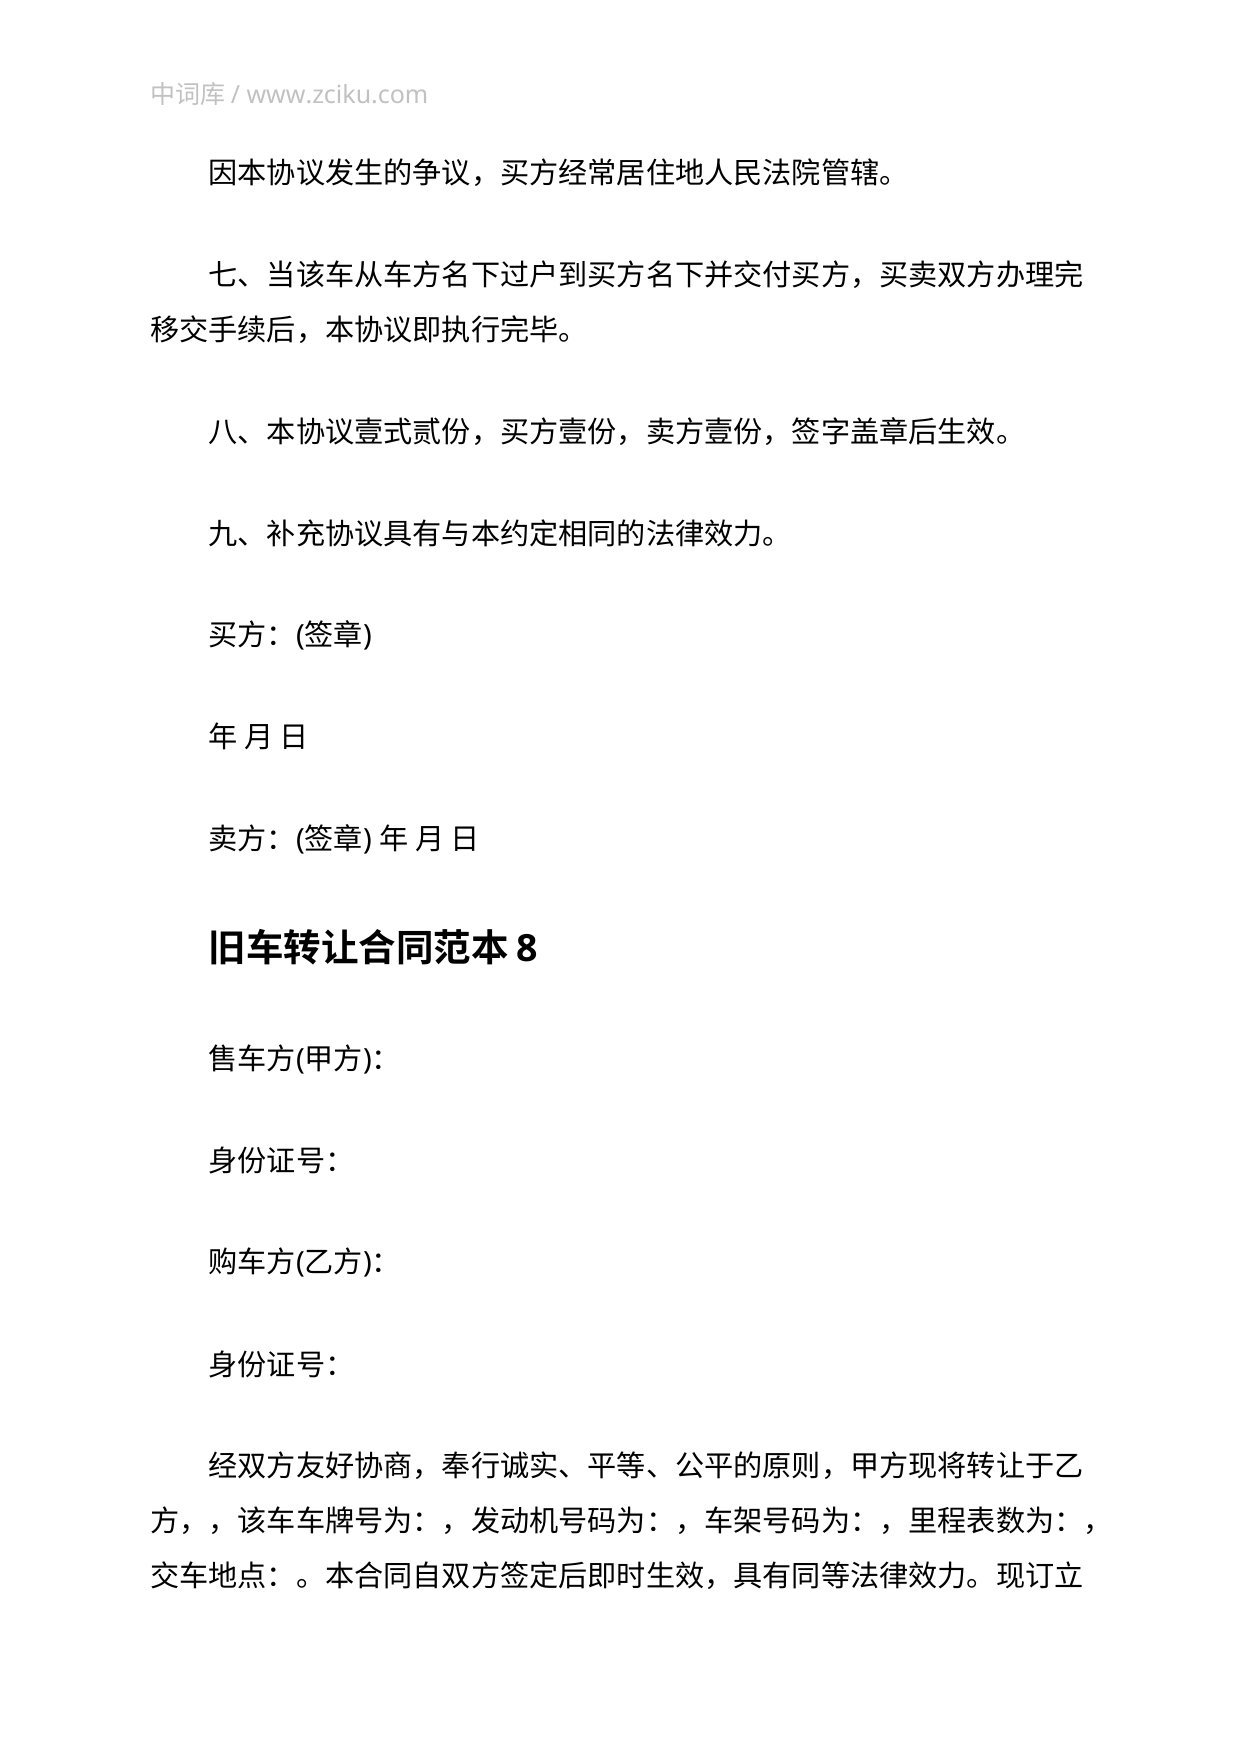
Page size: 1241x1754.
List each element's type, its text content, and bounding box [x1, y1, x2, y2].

text 售车方(甲方)： [150, 1035, 1090, 1078]
text 因本协议发生的争议，买方经常居住地人民法院管辖。 [150, 150, 1090, 192]
text 卖方：(签章) 年 月 日 [150, 816, 1090, 858]
text 买方：(签章) [150, 612, 1090, 654]
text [150, 1443, 1090, 1595]
text 身份证号： [150, 1137, 1090, 1179]
text 旧车转让合同范本8 [150, 918, 1090, 972]
text 八、本协议壹式贰份，买方壹份，卖方壹份，签字盖章后生效。 [150, 408, 1090, 451]
text 九、补充协议具有与本约定相同的法律效力。 [150, 510, 1090, 552]
text 身份证号： [150, 1341, 1090, 1383]
text 年 月 日 [150, 714, 1090, 756]
text 七、当该车从车方名下过户到买方名下并交付买方，买卖双方办理完移交手续后，本协议即执行完毕。 [150, 252, 1090, 349]
text 购车方(乙方)： [150, 1239, 1090, 1281]
